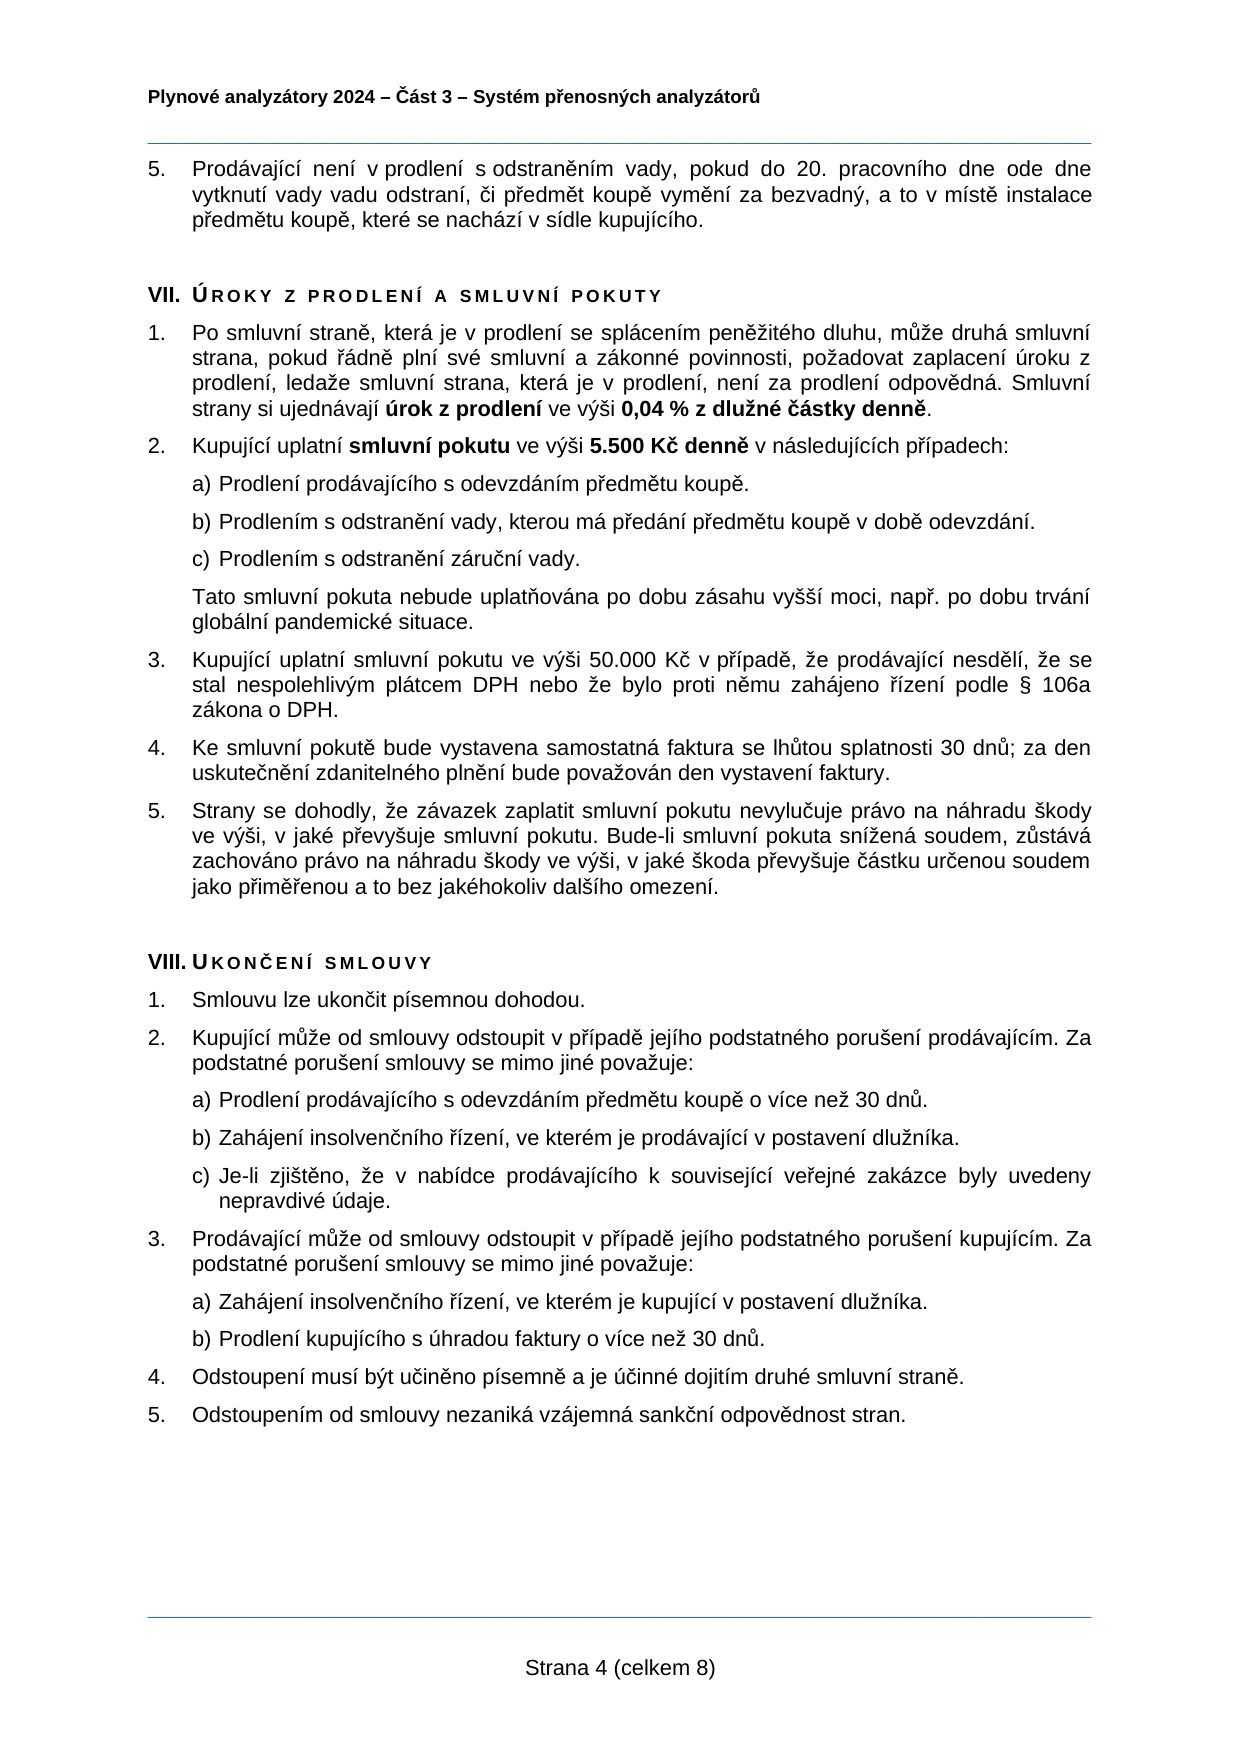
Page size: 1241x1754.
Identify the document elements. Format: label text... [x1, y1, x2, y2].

list Úroky z prodlení a smluvní pokuty [148, 282, 1093, 307]
list Zahájení insolvenčního řízení, ve kterém je prodávající v postavení dlužníka. [192, 1125, 1093, 1150]
list Odstoupení musí být učiněno písemně a je účinné dojitím druhé smluvní straně. [148, 1364, 1093, 1389]
list Prodlení kupujícího s úhradou faktury o více než 30 dnů. [192, 1326, 1093, 1352]
list Prodlením s odstranění záruční vady. [192, 546, 1093, 572]
list Kupující uplatní smluvní pokutu ve výši 50.000 Kč v případě, že prodávající nesdělí, že se stal nespolehlivým plátcem DPH nebo že bylo proti němu zahájeno řízení podle § 106a zákona o DPH. [148, 647, 1093, 723]
list Prodlením s odstranění vady, kterou má předání předmětu koupě v době odevzdání. [192, 509, 1093, 534]
list Je-li zjištěno, že v nabídce prodávajícího k související veřejné zakázce byly uvedeny nepravdivé údaje. [192, 1163, 1093, 1213]
list Tato smluvní pokuta nebude uplatňována po dobu zásahu vyšší moci, např. po dobu trvání globální pandemické situace. [192, 584, 1093, 634]
list Zahájení insolvenčního řízení, ve kterém je kupující v postavení dlužníka. [192, 1289, 1093, 1314]
list Prodlení prodávajícího s odevzdáním předmětu koupě o více než 30 dnů. [192, 1087, 1093, 1113]
list Kupující uplatní smluvní pokutu ve výši 5.500 Kč denně v následujících případech: [148, 433, 1093, 458]
list Prodávající není v prodlení s odstraněním vady, pokud do 20. pracovního dne ode dne vytknutí vady vadu odstraní, či předmět koupě vymění za bezvadný, a to v místě instalace předmětu koupě, které se nachází v sídle kupujícího. [148, 156, 1093, 232]
list Odstoupením od smlouvy nezaniká vzájemná sankční odpovědnost stran. [148, 1402, 1093, 1427]
list Prodlení prodávajícího s odevzdáním předmětu koupě. [192, 471, 1093, 496]
list Smlouvu lze ukončit písemnou dohodou. [148, 987, 1093, 1012]
list Po smluvní straně, která je v prodlení se splácením peněžitého dluhu, může druhá smluvní strana, pokud řádně plní své smluvní a zákonné povinnosti, požadovat zaplacení úroku z prodlení, ledaže smluvní strana, která je v prodlení, není za prodlení odpovědná. Smluvní strany si ujednávají úrok z prodlení ve výši 0,04 % z dlužné částky denně. [148, 320, 1093, 421]
list Strany se dohodly, že závazek zaplatit smluvní pokutu nevylučuje právo na náhradu škody ve výši, v jaké převyšuje smluvní pokutu. Bude-li smluvní pokuta snížená soudem, zůstává zachováno právo na náhradu škody ve výši, v jaké škoda převyšuje částku určenou soudem jako přiměřenou a to bez jakéhokoliv dalšího omezení. [148, 798, 1093, 899]
list Kupující může od smlouvy odstoupit v případě jejího podstatného porušení prodávajícím. Za podstatné porušení smlouvy se mimo jiné považuje: [148, 1024, 1093, 1075]
list Ke smluvní pokutě bude vystavena samostatná faktura se lhůtou splatnosti 30 dnů; za den uskutečnění zdanitelného plnění bude považován den vystavení faktury. [148, 735, 1093, 786]
list Ukončení smlouvy [148, 949, 1093, 974]
list Prodávající může od smlouvy odstoupit v případě jejího podstatného porušení kupujícím. Za podstatné porušení smlouvy se mimo jiné považuje: [148, 1226, 1093, 1276]
